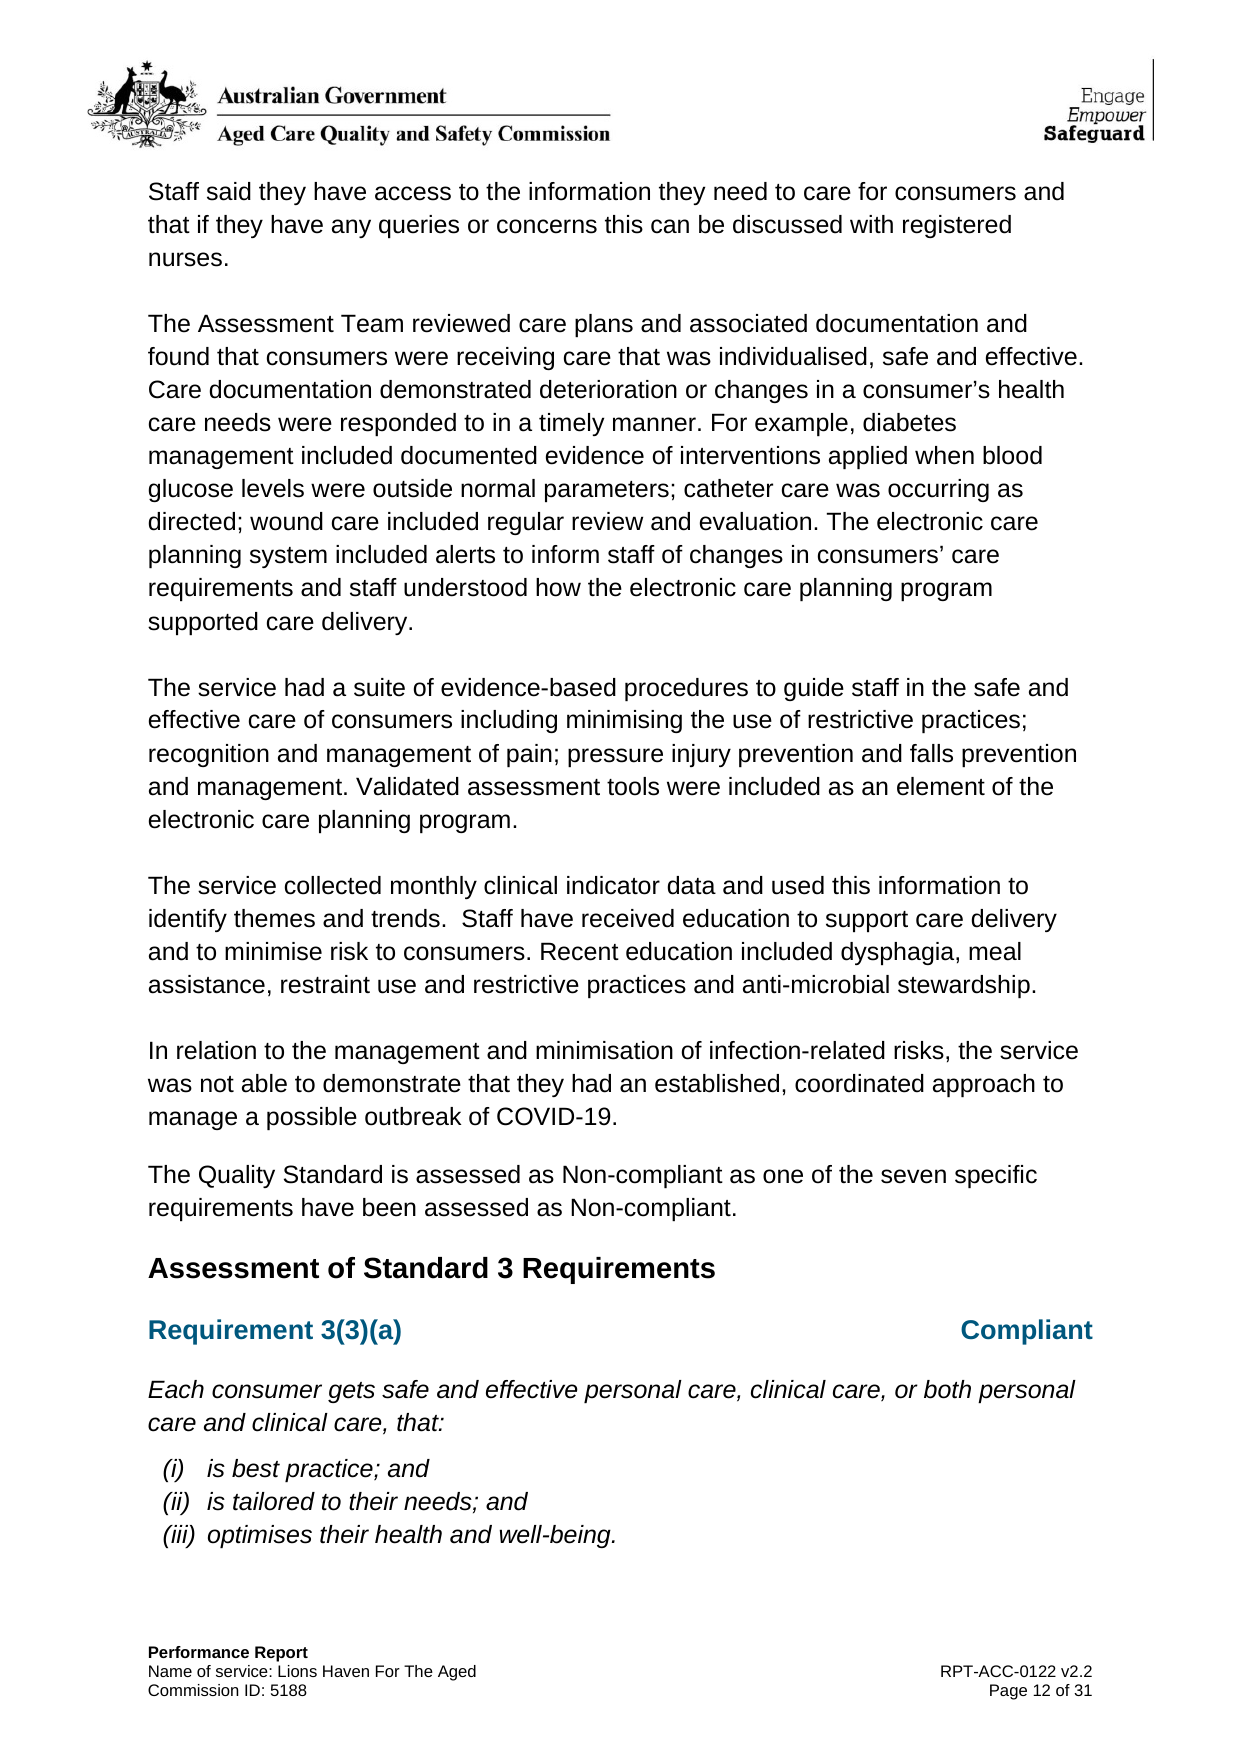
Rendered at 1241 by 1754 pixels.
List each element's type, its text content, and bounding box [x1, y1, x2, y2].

picture [1, 0, 1241, 169]
text The Quality Standard is assessed as Non-compliant as one of the seven specific requirements have been assessed as Non-compliant. [148, 1160, 1092, 1222]
text In relation to the management and minimisation of infection-related risks, the service was not able to demonstrate that they had an established, coordinated approach to manage a possible outbreak of COVID-19. [148, 1036, 1092, 1131]
list is tailored to their needs; and [162, 1487, 1092, 1516]
text Each consumer gets safe and effective personal care, clinical care, or both personal care and clinical care, that: [148, 1375, 1092, 1437]
text The Assessment Team reviewed care plans and associated documentation and found that consumers were receiving care that was individualised, safe and effective. Care documentation demonstrated deterioration or changes in a consumer’s health care needs were responded to in a timely manner. For example, diabetes management included documented evidence of interventions applied when blood glucose levels were outside normal parameters; catheter care was occurring as directed; wound care included regular review and evaluation. The electronic care planning system included alerts to inform staff of changes in consumers’ care requirements and staff understood how the electronic care planning program supported care delivery. [148, 309, 1092, 635]
subtitle Requirement 3(3)(a) Compliant [148, 1314, 1092, 1346]
text The service had a suite of evidence-based procedures to guide staff in the safe and effective care of consumers including minimising the use of restrictive practices; recognition and management of pain; pressure injury prevention and falls prevention and management. Validated assessment tools were included as an element of the electronic care planning program. [148, 672, 1092, 833]
list optimises their health and well-being. [162, 1520, 1092, 1549]
text The service collected monthly clinical indicator data and used this information to identify themes and trends. Staff have received education to support care delivery and to minimise risk to consumers. Recent education included dysphagia, meal assistance, restraint use and restrictive practices and anti-microbial stewardship. [148, 871, 1092, 998]
list is best practice; and [162, 1454, 1092, 1483]
text Staff said they have access to the information they need to care for consumers and that if they have any queries or concerns this can be discussed with registered nurses. [148, 177, 1092, 272]
subtitle Assessment of Standard 3 Requirements [148, 1251, 1092, 1284]
